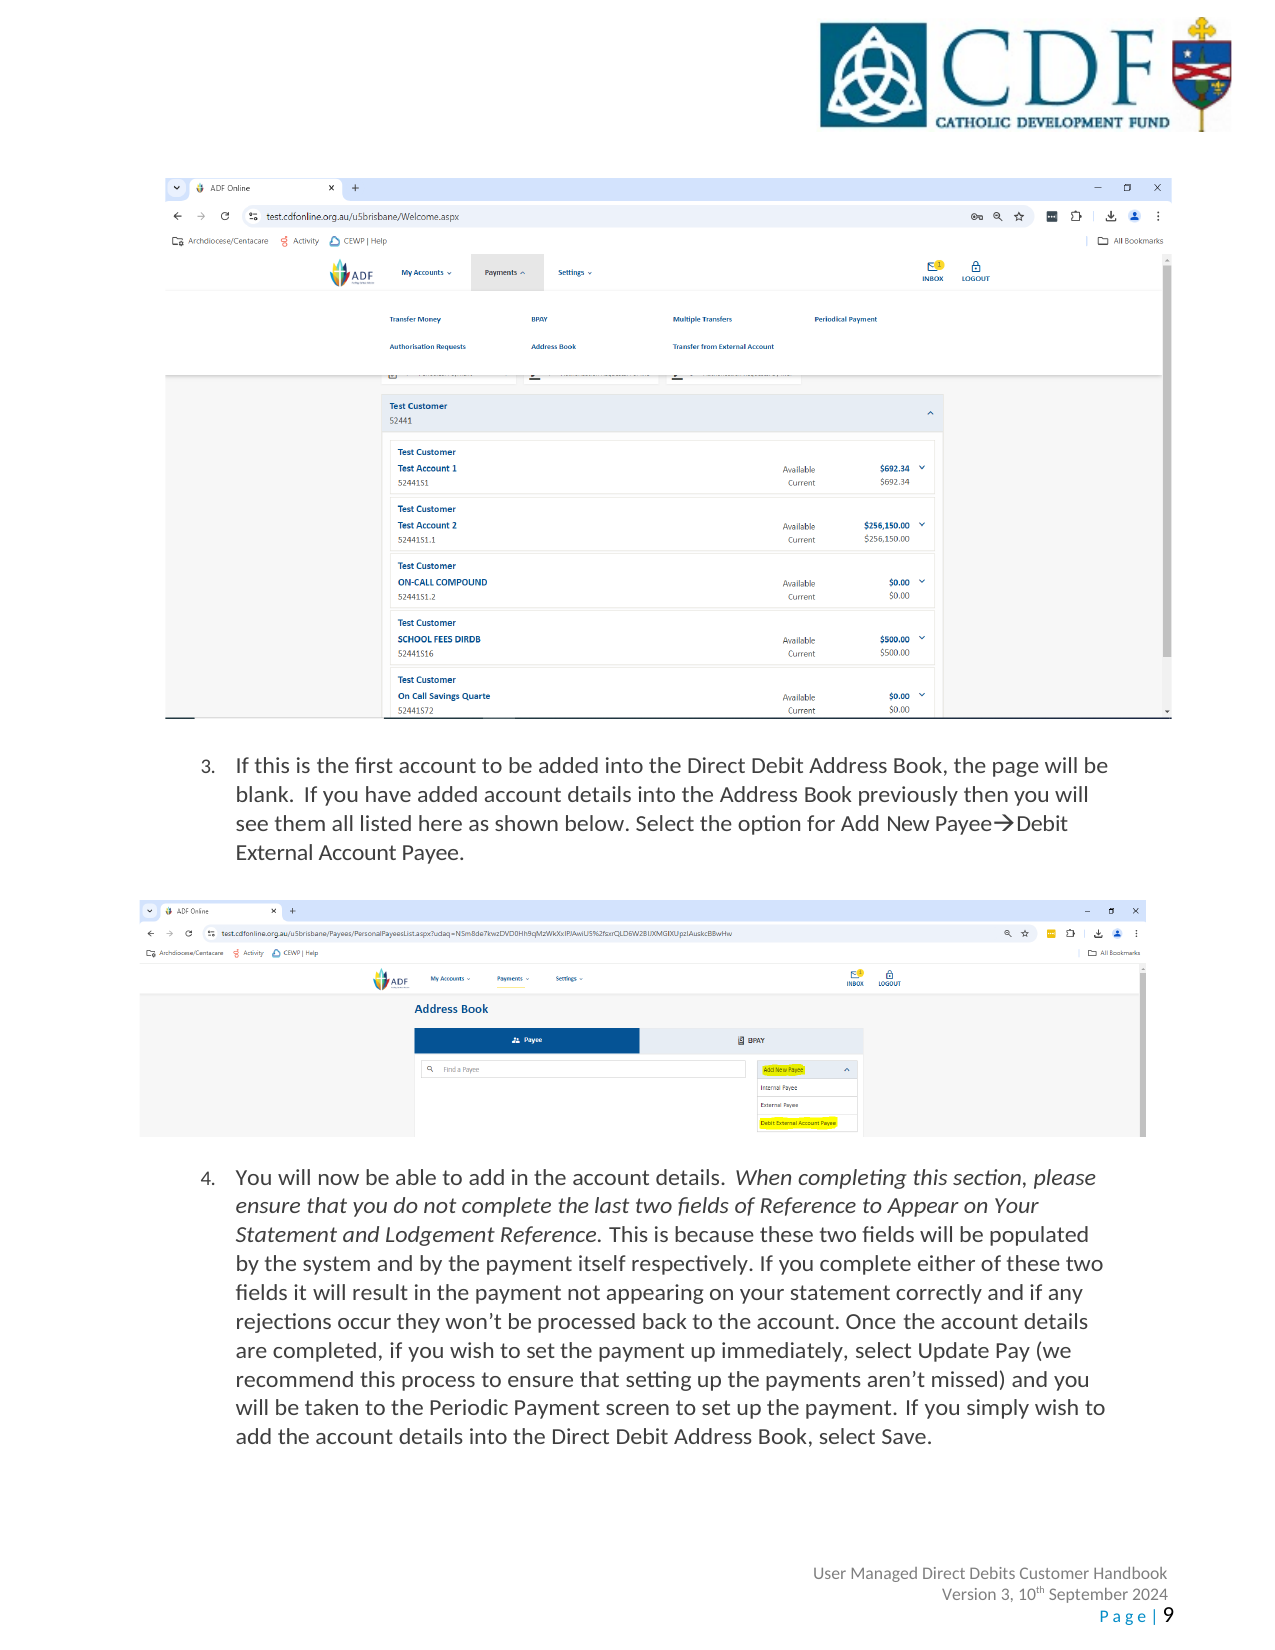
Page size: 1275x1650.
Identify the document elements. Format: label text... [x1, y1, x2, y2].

picture [139, 900, 1146, 1137]
list If this is the first account to be added into the Direct Debit Address Book, the page will be blank. If you have added account details into the Address Book previously then you will see them all listed here as shown below. Select the option for Add New PayeeDebit External Account Payee. [200, 752, 1120, 866]
picture [816, 17, 1232, 132]
list You will now be able to add in the account details. When completing this section, please ensure that you do not complete the last two fields of Reference to Appear on Your Statement and Lodgement Reference. This is because these two fields will be populated by the system and by the payment itself respectively. If you complete either of these two fields it will result in the payment not appearing on your statement correctly and if any rejections occur they won’t be processed back to the account. Once the account details are completed, if you wish to set the payment up immediately, select Update Pay (we recommend this process to ensure that setting up the payments aren’t missed) and you will be taken to the Periodic Payment screen to set up the payment. If you simply wish to add the account details into the Direct Debit Address Book, select Save. [200, 1163, 1116, 1450]
picture [165, 178, 1172, 719]
